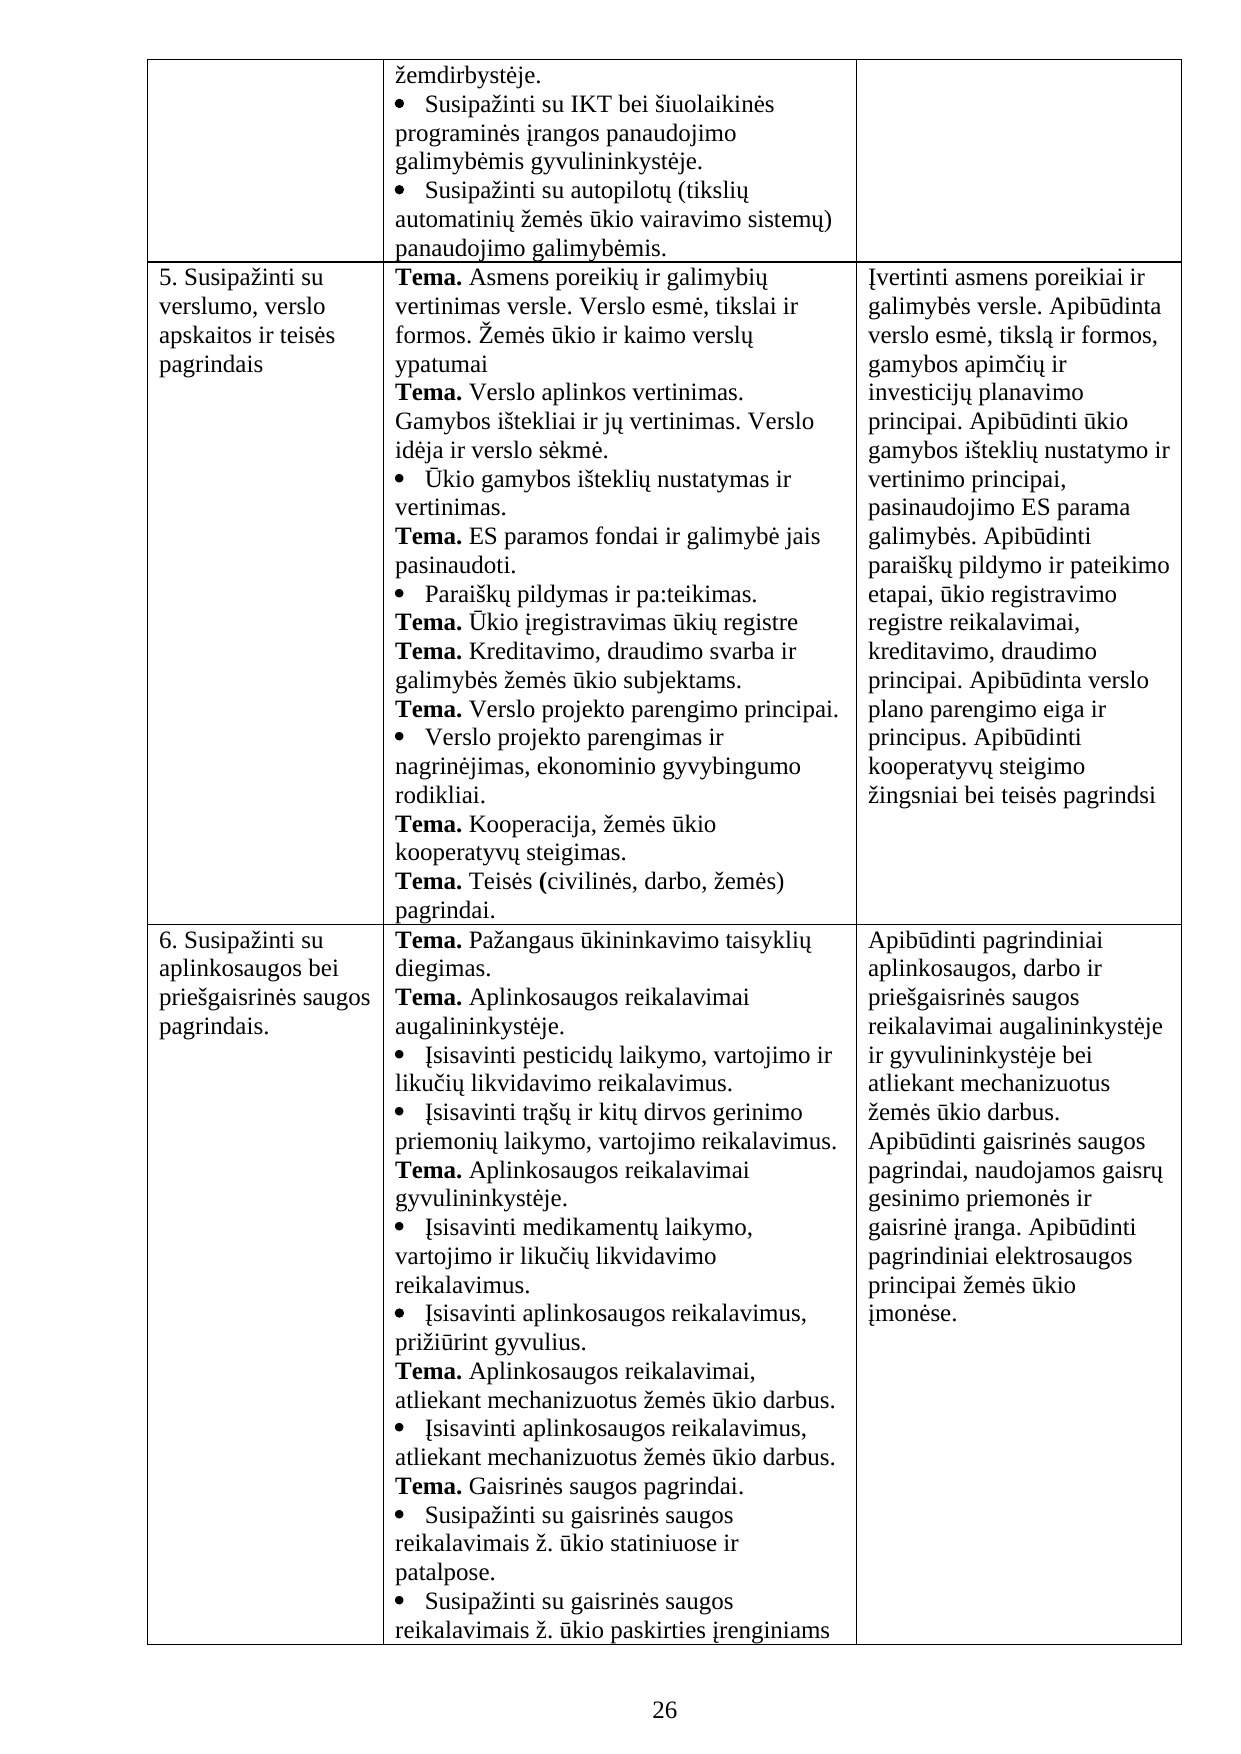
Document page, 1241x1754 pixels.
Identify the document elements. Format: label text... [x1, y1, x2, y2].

table_cell Tema. Asmens poreikių ir galimybių vertinimas versle. Verslo esmė, tikslai ir formos. Žemės ūkio ir kaimo verslų ypatumai Tema. Verslo aplinkos vertinimas. Gamybos ištekliai ir jų vertinimas. Verslo idėja ir verslo sėkmė. Ūkio gamybos išteklių nustatymas ir vertinimas. Tema. ES paramos fondai ir galimybė jais pasinaudoti. Paraiškų pildymas ir pa:teikimas. Tema. Ūkio įregistravimas ūkių registre Tema. Kreditavimo, draudimo svarba ir galimybės žemės ūkio subjektams. Tema. Verslo projekto parengimo principai. Verslo projekto parengimas ir nagrinėjimas, ekonominio gyvybingumo rodikliai. Tema. Kooperacija, žemės ūkio kooperatyvų steigimas. Tema. Teisės (civilinės, darbo, žemės) pagrindai. [384, 263, 856, 924]
table_cell Įvertinti asmens poreikiai ir galimybės versle. Apibūdinta verslo esmė, tikslą ir formos, gamybos apimčių ir investicijų planavimo principai. Apibūdinti ūkio gamybos išteklių nustatymo ir vertinimo principai, pasinaudojimo ES parama galimybės. Apibūdinti paraiškų pildymo ir pateikimo etapai, ūkio registravimo registre reikalavimai, kreditavimo, draudimo principai. Apibūdinta verslo plano parengimo eiga ir principus. Apibūdinti kooperatyvų steigimo žingsniai bei teisės pagrindsi [857, 263, 1181, 924]
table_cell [384, 925, 856, 1643]
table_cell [148, 925, 383, 1643]
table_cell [857, 925, 1181, 1643]
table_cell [857, 60, 1181, 261]
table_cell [148, 60, 383, 261]
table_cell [384, 60, 856, 261]
table_cell 5. Susipažinti su verslumo, verslo apskaitos ir teisės pagrindais [148, 263, 383, 924]
